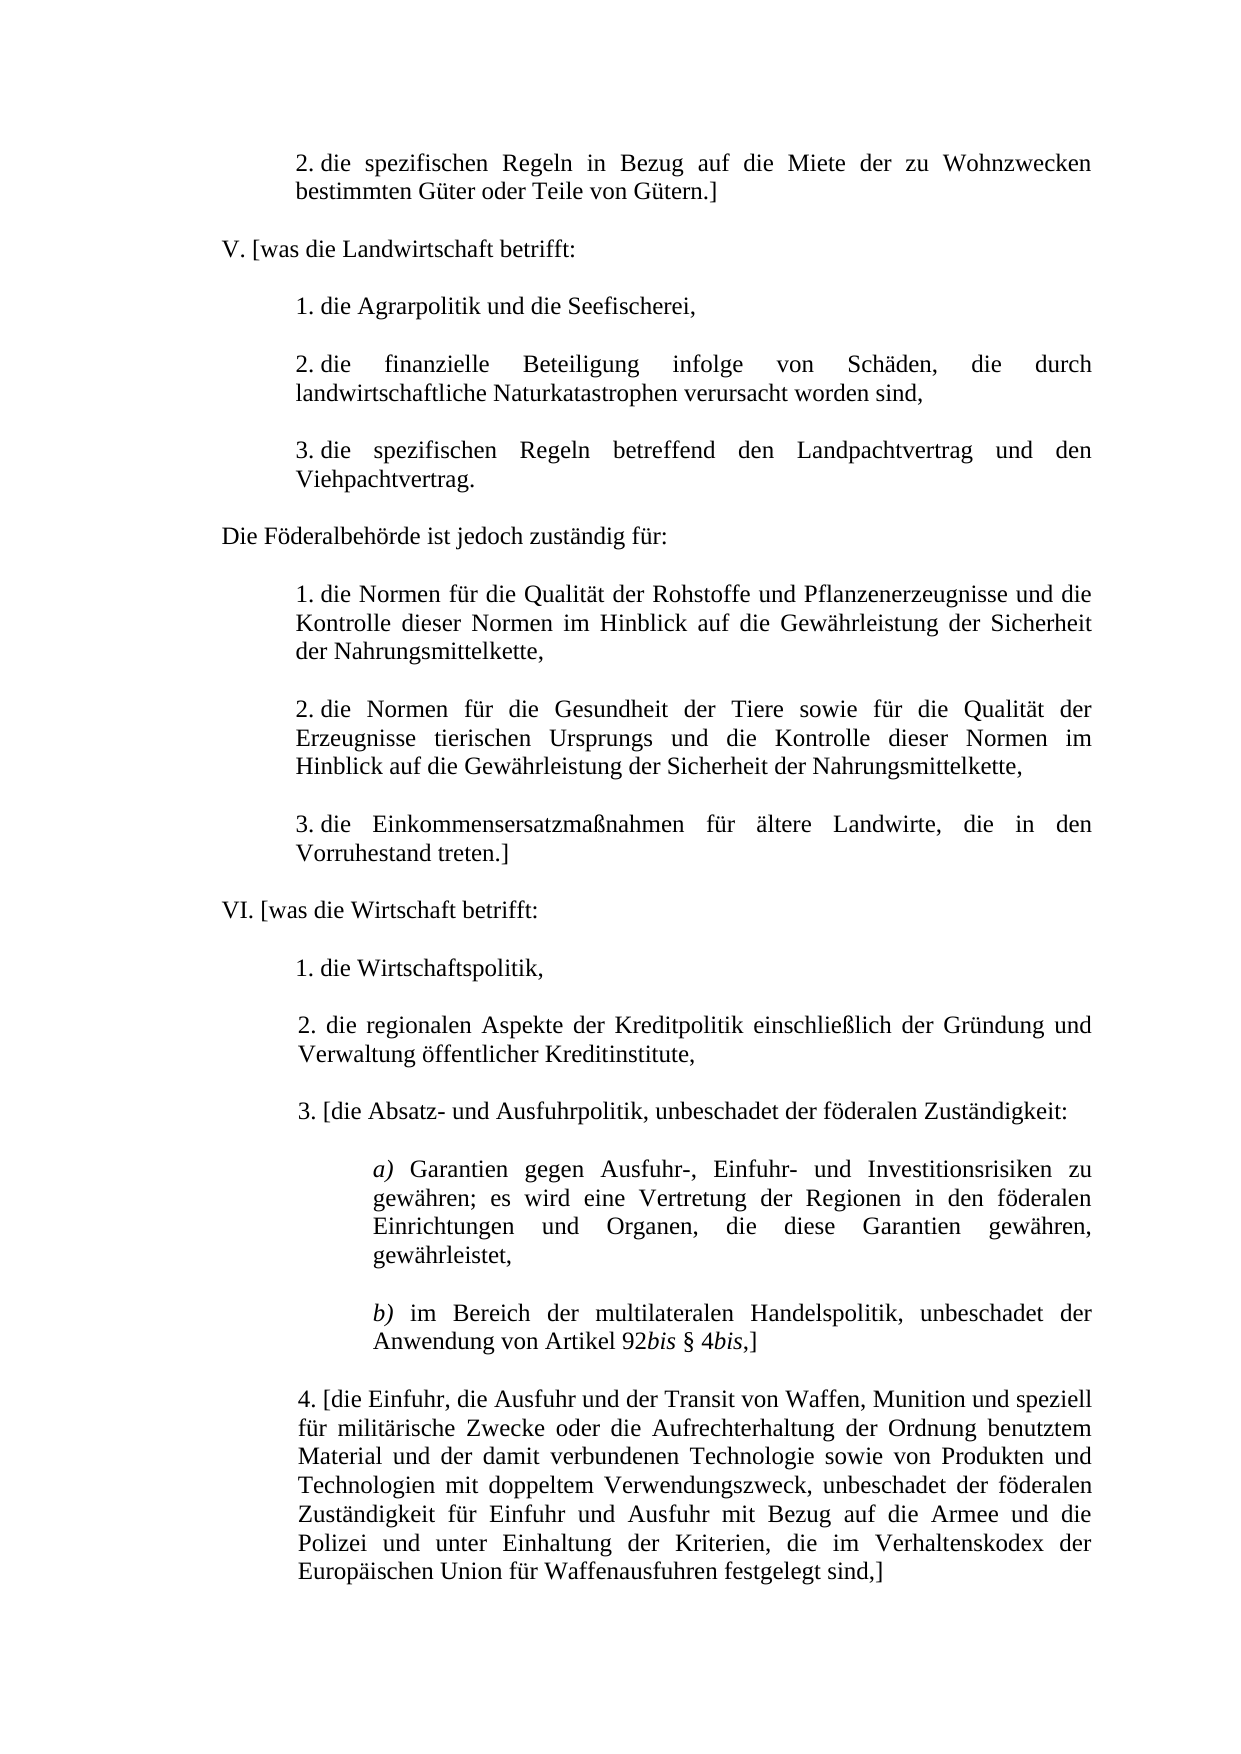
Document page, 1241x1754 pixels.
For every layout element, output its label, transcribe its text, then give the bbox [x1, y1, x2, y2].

text 4. [die Einfuhr, die Ausfuhr und der Transit von Waffen, Munition und speziell für militärische Zwecke oder die Aufrechterhaltung der Ordnung benutztem Material und der damit verbundenen Technologie sowie von Produkten und Technologien mit doppeltem Verwendungszweck, unbeschadet der föderalen Zuständigkeit für Einfuhr und Ausfuhr mit Bezug auf die Armee und die Polizei und unter Einhaltung der Kriterien, die im Verhaltenskodex der Europäischen Union für Waffenausfuhren festgelegt sind,] [298, 1384, 1093, 1585]
text 1. die Wirtschaftspolitik, [148, 953, 1093, 981]
text V. [was die Landwirtschaft betrifft: [148, 234, 1093, 263]
text 2. die regionalen Aspekte der Kreditpolitik einschließlich der Gründung und Verwaltung öffentlicher Kreditinstitute, [298, 1010, 1093, 1068]
text a) Garantien gegen Ausfuhr-, Einfuhr- und Investitionsrisiken zu gewähren; es wird eine Vertretung der Regionen in den föderalen Einrichtungen und Organen, die diese Garantien gewähren, gewährleistet, [148, 1154, 1093, 1269]
text 3. [die Absatz- und Ausfuhrpolitik, unbeschadet der föderalen Zuständigkeit: [298, 1096, 1093, 1125]
text Die Föderalbehörde ist jedoch zuständig für: [148, 521, 1093, 550]
text 1. die Agrarpolitik und die Seefischerei, [295, 291, 1093, 320]
text 2. die finanzielle Beteiligung infolge von Schäden, die durch landwirtschaftliche Naturkatastrophen verursacht worden sind, [295, 349, 1093, 406]
text 2. die Normen für die Gesundheit der Tiere sowie für die Qualität der Erzeugnisse tierischen Ursprungs und die Kontrolle dieser Normen im Hinblick auf die Gewährleistung der Sicherheit der Nahrungsmittelkette, [295, 694, 1093, 780]
text 1. die Normen für die Qualität der Rohstoffe und Pflanzenerzeugnisse und die Kontrolle dieser Normen im Hinblick auf die Gewährleistung der Sicherheit der Nahrungsmittelkette, [295, 579, 1093, 665]
text 3. die Einkommensersatzmaßnahmen für ältere Landwirte, die in den Vorruhestand treten.] [295, 809, 1093, 866]
text 3. die spezifischen Regeln betreffend den Landpachtvertrag und den Viehpachtvertrag. [295, 435, 1093, 493]
text VI. [was die Wirtschaft betrifft: [148, 895, 1093, 924]
text b) im Bereich der multilateralen Handelspolitik, unbeschadet der Anwendung von Artikel 92bis § 4bis,] [148, 1298, 1093, 1355]
text 2. die spezifischen Regeln in Bezug auf die Miete der zu Wohnzwecken bestimmten Güter oder Teile von Gütern.] [295, 148, 1093, 205]
